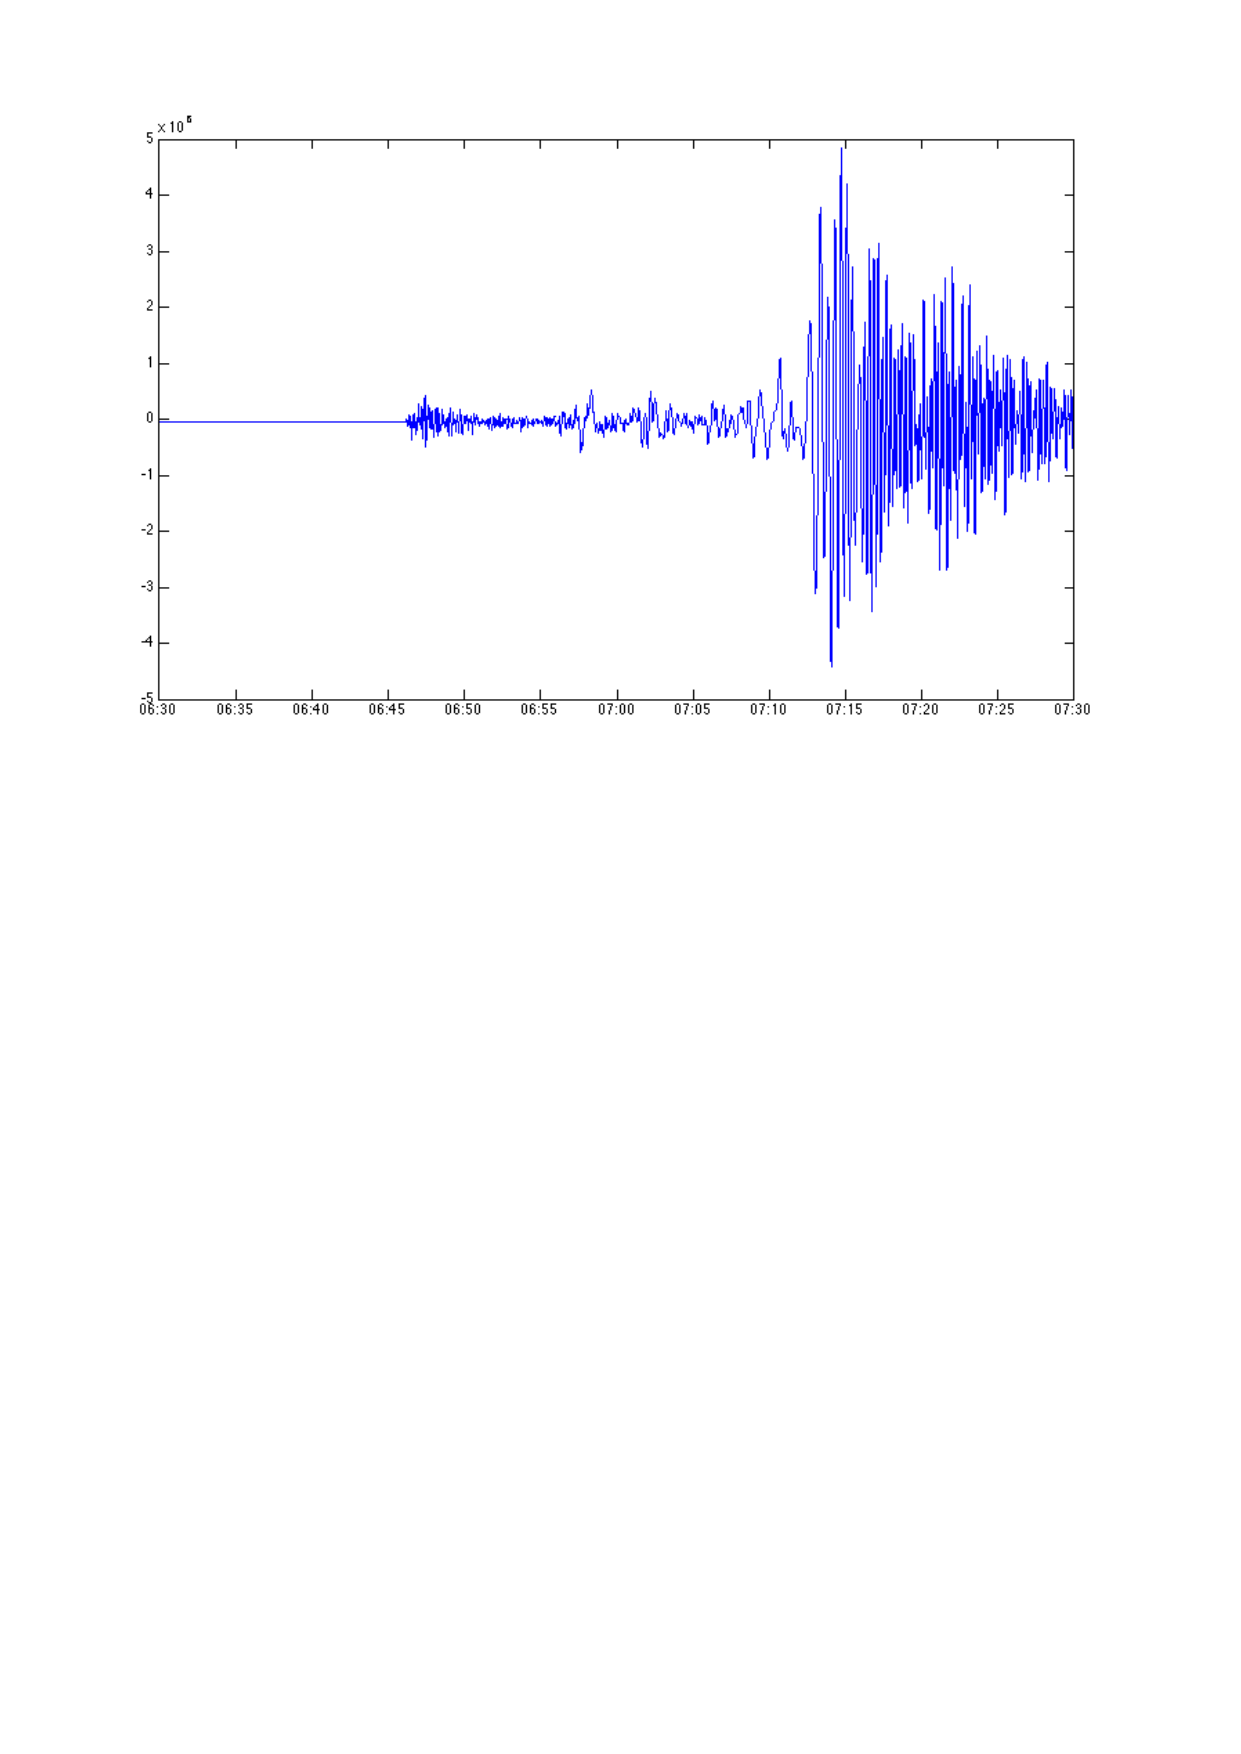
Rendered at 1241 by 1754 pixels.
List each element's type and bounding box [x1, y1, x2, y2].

picture [103, 102, 1123, 752]
